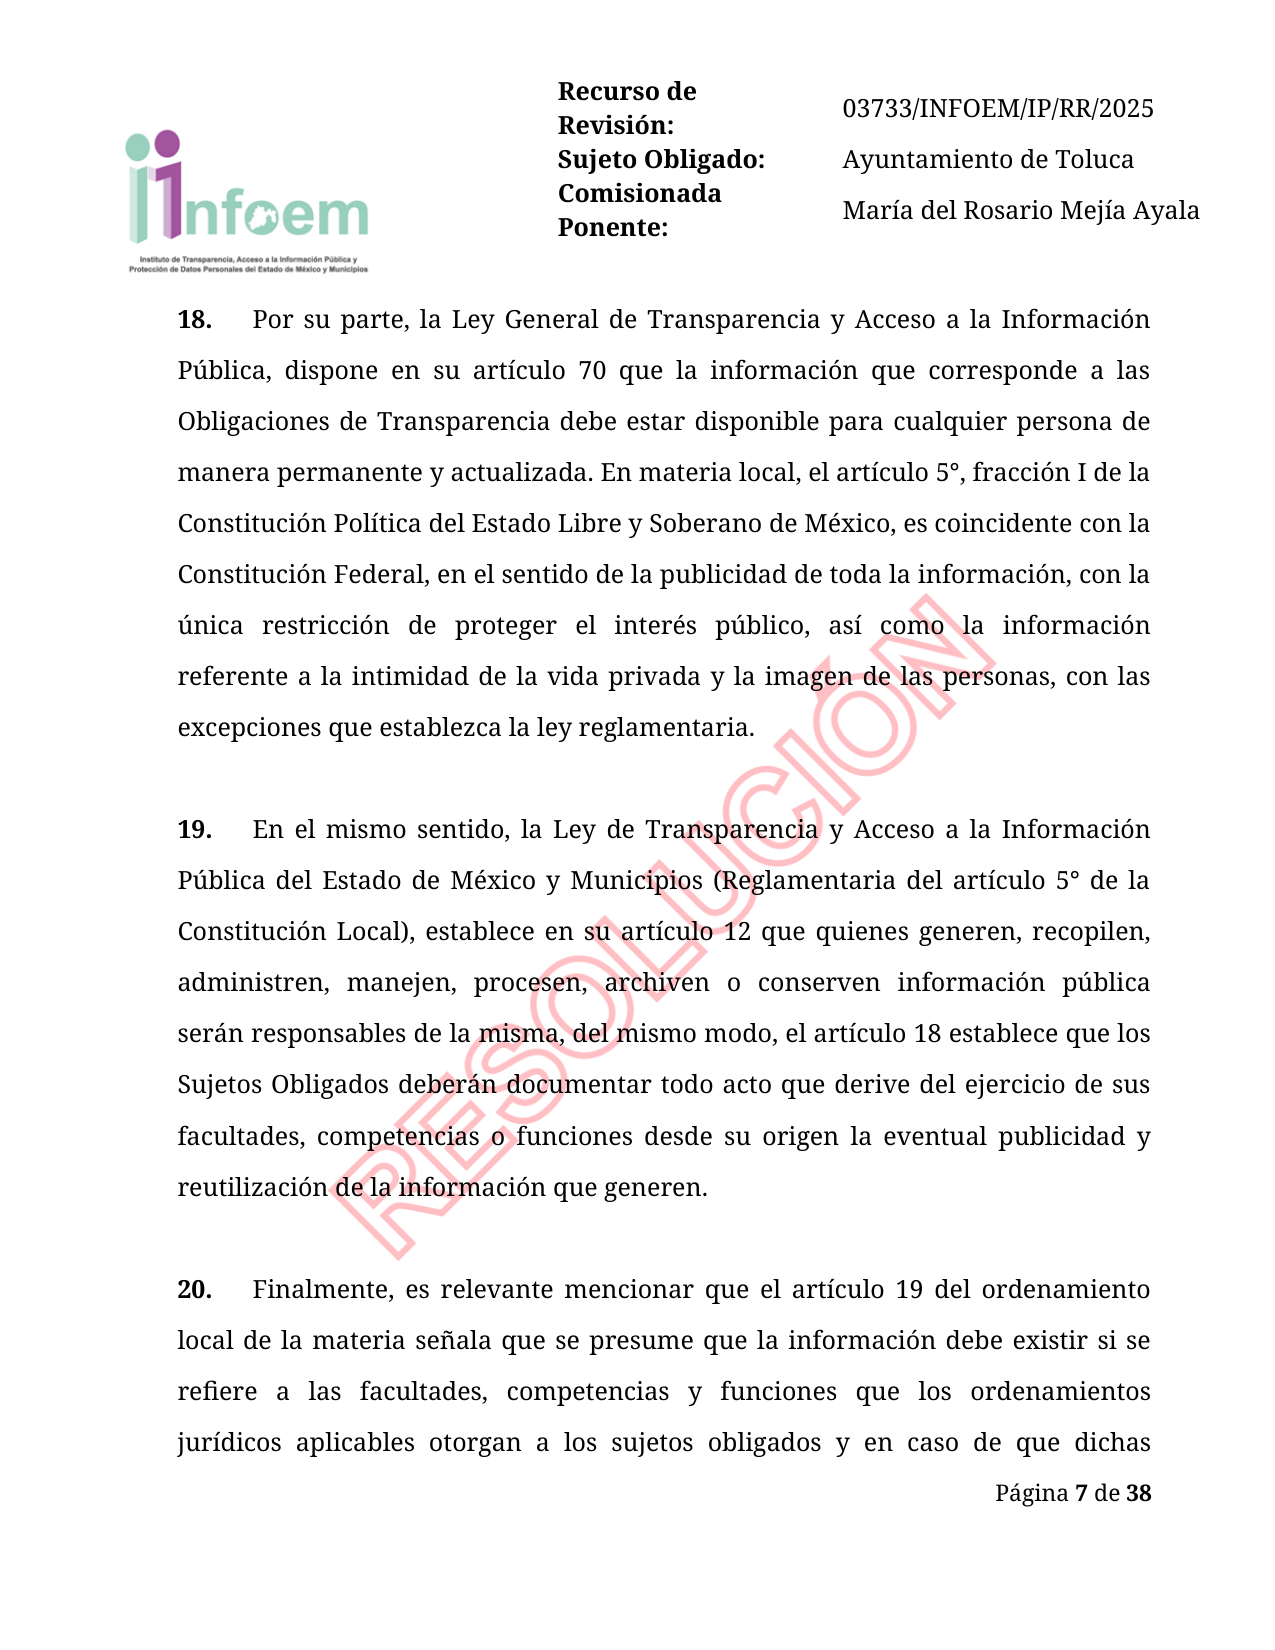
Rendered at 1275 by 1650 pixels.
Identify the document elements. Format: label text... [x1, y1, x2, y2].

picture [5, 69, 1275, 1650]
list En el mismo sentido, la Ley de Transparencia y Acceso a la Información Pública del Estado de México y Municipios (Reglamentaria del artículo 5° de la Constitución Local), establece en su artículo 12 que quienes generen, recopilen, administren, manejen, procesen, archiven o conserven información pública serán responsables de la misma, del mismo modo, el artículo 18 establece que los Sujetos Obligados deberán documentar todo acto que derive del ejercicio de sus facultades, competencias o funciones desde su origen la eventual publicidad y reutilización de la información que generen. [177, 812, 1152, 1203]
list Por su parte, la Ley General de Transparencia y Acceso a la Información Pública, dispone en su artículo 70 que la información que corresponde a las Obligaciones de Transparencia debe estar disponible para cualquier persona de manera permanente y actualizada. En materia local, el artículo 5°, fracción I de la Constitución Política del Estado Libre y Soberano de México, es coincidente con la Constitución Federal, en el sentido de la publicidad de toda la información, con la única restricción de proteger el interés público, así como la información referente a la intimidad de la vida privada y la imagen de las personas, con las excepciones que establezca la ley reglamentaria. [177, 302, 1152, 744]
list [177, 1271, 1152, 1458]
